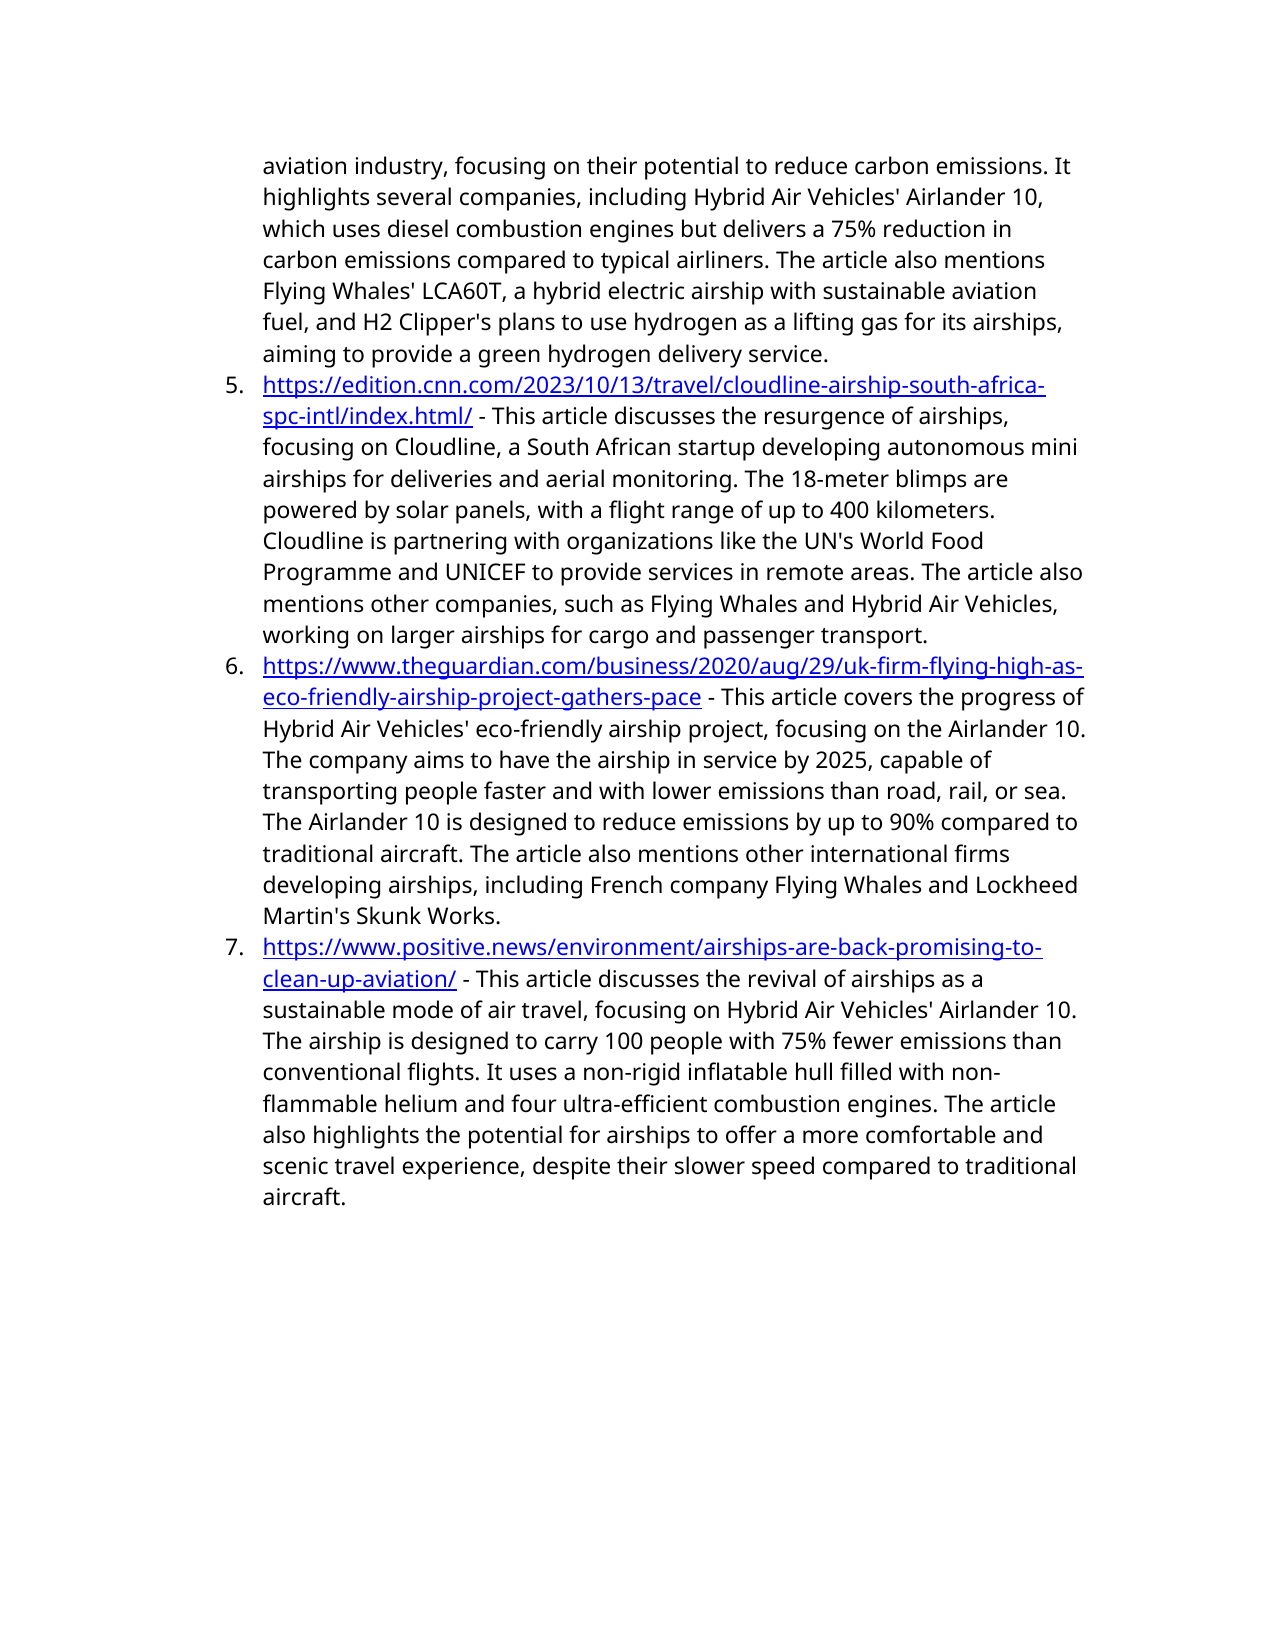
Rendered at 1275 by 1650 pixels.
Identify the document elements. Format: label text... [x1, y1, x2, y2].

list https://www.positive.news/environment/airships-are-back-promising-to-clean-up-aviation/ - This article discusses the revival of airships as a sustainable mode of air travel, focusing on Hybrid Air Vehicles' Airlander 10. The airship is designed to carry 100 people with 75% fewer emissions than conventional flights. It uses a non-rigid inflatable hull filled with non-flammable helium and four ultra-efficient combustion engines. The article also highlights the potential for airships to offer a more comfortable and scenic travel experience, despite their slower speed compared to traditional aircraft. [225, 931, 1087, 1212]
list https://www.theguardian.com/business/2020/aug/29/uk-firm-flying-high-as-eco-friendly-airship-project-gathers-pace - This article covers the progress of Hybrid Air Vehicles' eco-friendly airship project, focusing on the Airlander 10. The company aims to have the airship in service by 2025, capable of transporting people faster and with lower emissions than road, rail, or sea. The Airlander 10 is designed to reduce emissions by up to 90% compared to traditional aircraft. The article also mentions other international firms developing airships, including French company Flying Whales and Lockheed Martin's Skunk Works. [225, 650, 1087, 931]
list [225, 150, 1087, 369]
list https://edition.cnn.com/2023/10/13/travel/cloudline-airship-south-africa-spc-intl/index.html/ - This article discusses the resurgence of airships, focusing on Cloudline, a South African startup developing autonomous mini airships for deliveries and aerial monitoring. The 18-meter blimps are powered by solar panels, with a flight range of up to 400 kilometers. Cloudline is partnering with organizations like the UN's World Food Programme and UNICEF to provide services in remote areas. The article also mentions other companies, such as Flying Whales and Hybrid Air Vehicles, working on larger airships for cargo and passenger transport. [225, 369, 1087, 650]
